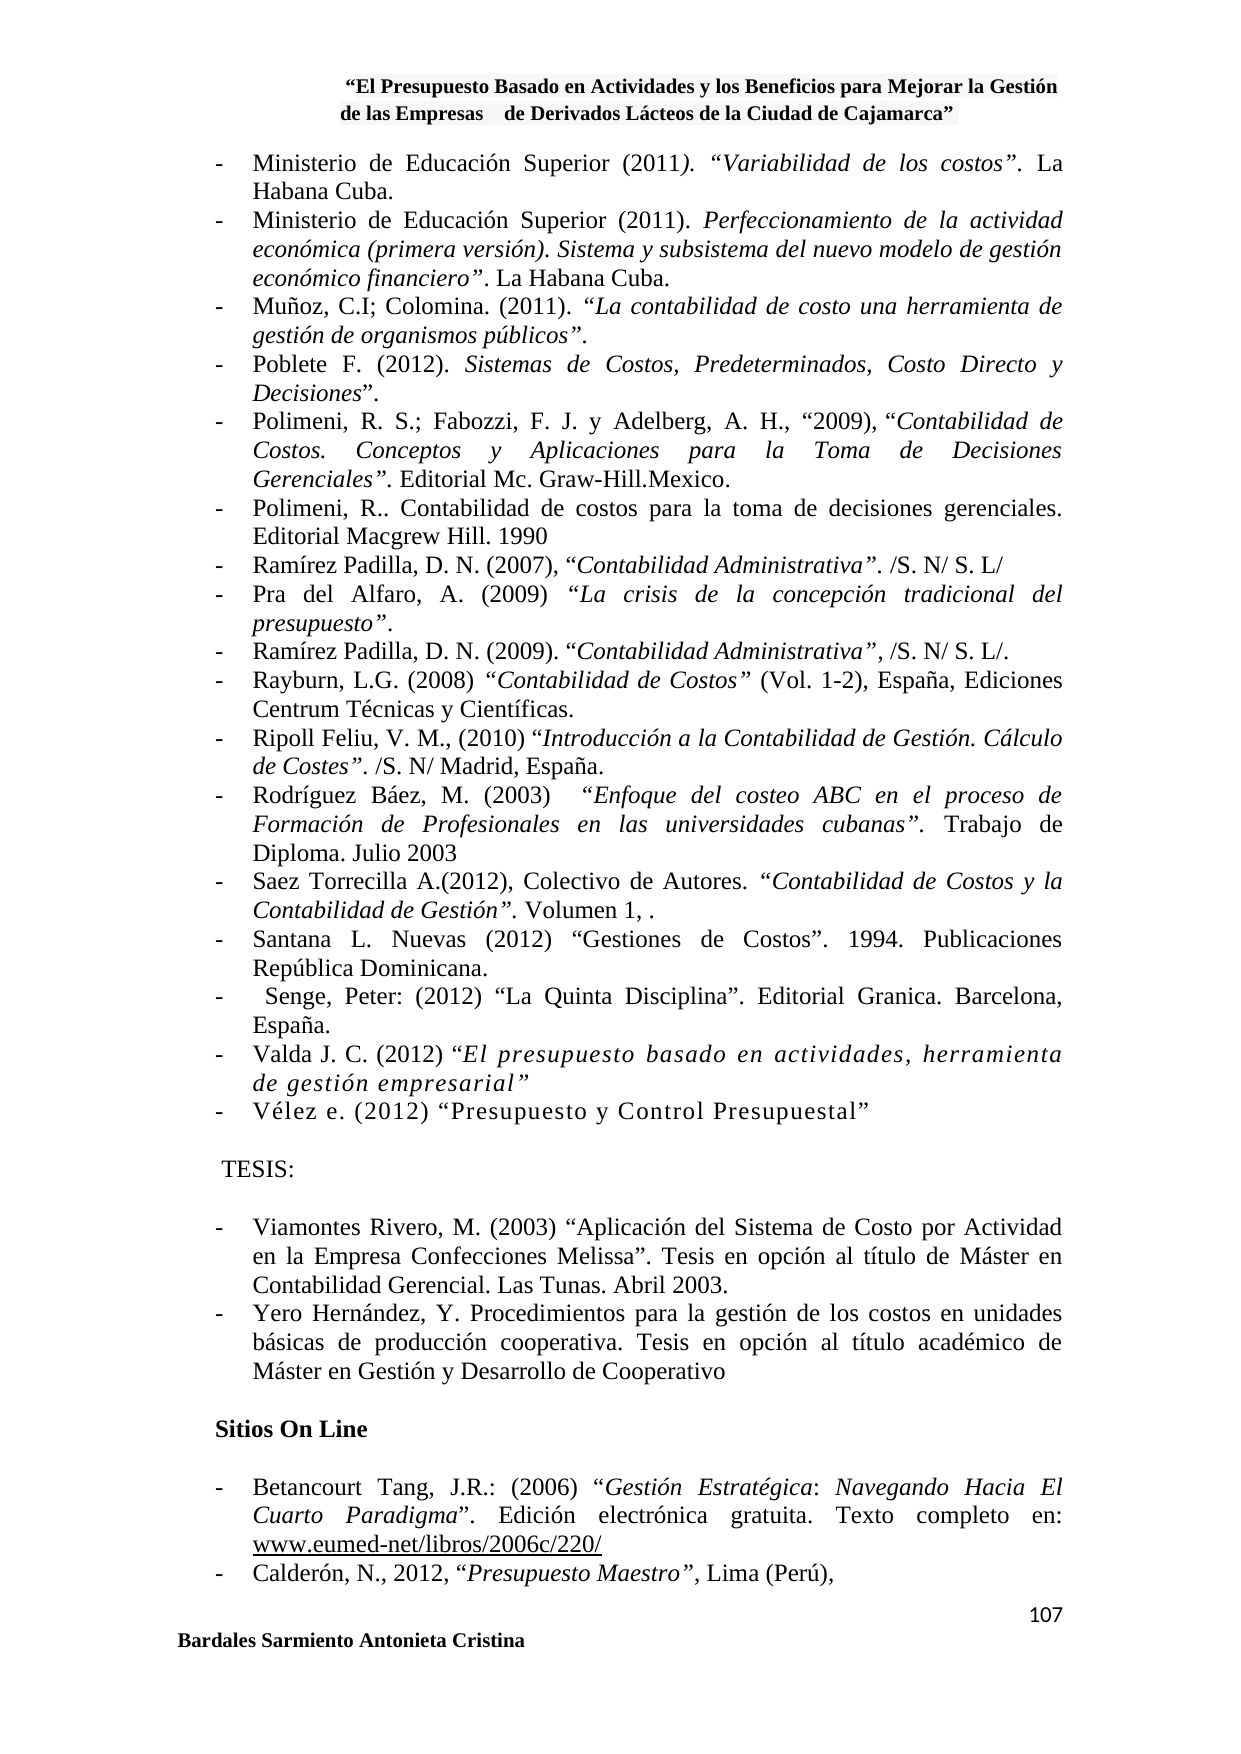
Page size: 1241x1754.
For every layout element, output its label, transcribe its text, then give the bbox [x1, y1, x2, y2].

list Ramírez Padilla, D. N. (2009). “Contabilidad Administrativa”, /S. N/ S. L/. [215, 636, 1063, 665]
text Sitios On Line [215, 1414, 1063, 1443]
list Pra del Alfaro, A. (2009) “La crisis de la concepción tradicional del presupuesto”. [215, 579, 1063, 636]
list Rayburn, L.G. (2008) “Contabilidad de Costos” (Vol. 1-2), España, Ediciones Centrum Técnicas y Científicas. [215, 665, 1063, 723]
list Poblete F. (2012). Sistemas de Costos, Predeterminados, Costo Directo y Decisiones”. [215, 349, 1063, 406]
list Muñoz, C.I; Colomina. (2011). “La contabilidad de costo una herramienta de gestión de organismos públicos”. [215, 291, 1063, 349]
list Betancourt Tang, J.R.: (2006) “Gestión Estratégica: Navegando Hacia El Cuarto Paradigma”. Edición electrónica gratuita. Texto completo en: www.eumed-net/libros/2006c/220/ [215, 1472, 1063, 1558]
list Ramírez Padilla, D. N. (2007), “Contabilidad Administrativa”. /S. N/ S. L/ [215, 550, 1063, 579]
list Valda J. C. (2012) “El presupuesto basado en actividades, herramienta de gestión empresarial” [215, 1039, 1063, 1096]
list Ripoll Feliu, V. M., (2010) “Introducción a la Contabilidad de Gestión. Cálculo de Costes”. /S. N/ Madrid, España. [215, 723, 1063, 780]
list Viamontes Rivero, M. (2003) “Aplicación del Sistema de Costo por Actividad en la Empresa Confecciones Melissa”. Tesis en opción al título de Máster en Contabilidad Gerencial. Las Tunas. Abril 2003. [215, 1212, 1063, 1298]
list Polimeni, R. S.; Fabozzi, F. J. y Adelberg, A. H., “2009), “Contabilidad de Costos. Conceptos y Aplicaciones para la Toma de Decisiones Gerenciales”. Editorial Mc. Graw-Hill.Mexico. [215, 406, 1063, 493]
list Senge, Peter: (2012) “La Quinta Disciplina”. Editorial Granica. Barcelona, España. [215, 981, 1063, 1039]
list Yero Hernández, Y. Procedimientos para la gestión de los costos en unidades básicas de producción cooperativa. Tesis en opción al título académico de Máster en Gestión y Desarrollo de Cooperativo [215, 1298, 1063, 1385]
list Polimeni, R.. Contabilidad de costos para la toma de decisiones gerenciales. Editorial Macgrew Hill. 1990 [215, 493, 1063, 550]
list Saez Torrecilla A.(2012), Colectivo de Autores. “Contabilidad de Costos y la Contabilidad de Gestión”. Volumen 1, . [215, 866, 1063, 924]
list Santana L. Nuevas (2012) “Gestiones de Costos”. 1994. Publicaciones República Dominicana. [215, 924, 1063, 981]
list Calderón, N., 2012, “Presupuesto Maestro”, Lima (Perú), [215, 1558, 1063, 1587]
list Ministerio de Educación Superior (2011). “Variabilidad de los costos”. La Habana Cuba. [215, 148, 1063, 205]
text TESIS: [215, 1154, 1063, 1183]
list Vélez e. (2012) “Presupuesto y Control Presupuestal” [215, 1096, 1063, 1125]
list Rodríguez Báez, M. (2003) “Enfoque del costeo ABC en el proceso de Formación de Profesionales en las universidades cubanas”. Trabajo de Diploma. Julio 2003 [215, 780, 1063, 866]
list Ministerio de Educación Superior (2011). Perfeccionamiento de la actividad económica (primera versión). Sistema y subsistema del nuevo modelo de gestión económico financiero”. La Habana Cuba. [215, 205, 1063, 291]
